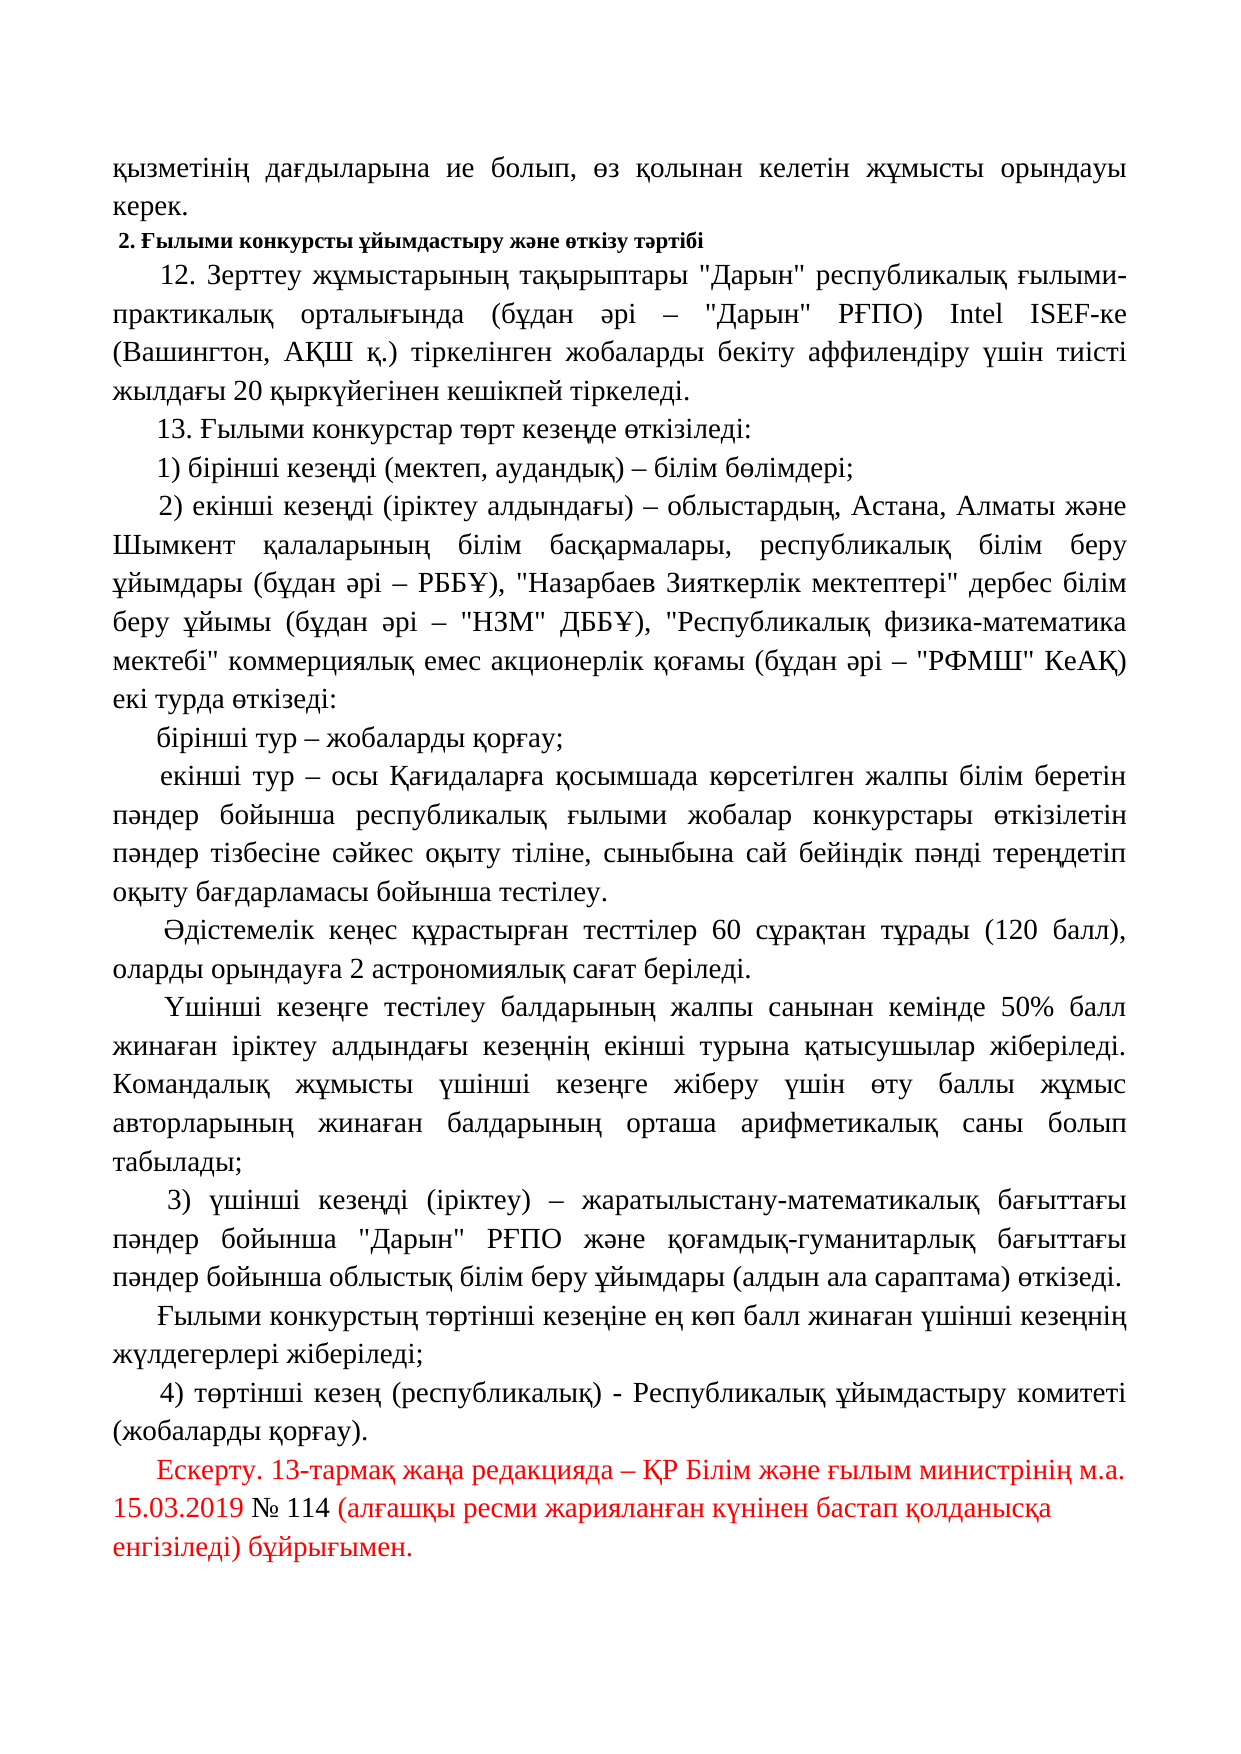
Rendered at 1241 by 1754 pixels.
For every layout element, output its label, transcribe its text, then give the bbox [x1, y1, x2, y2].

text екінші тур – осы Қағидаларға қосымшада көрсетілген жалпы білім беретін пәндер бойынша республикалық ғылыми жобалар конкурстары өткізілетін пәндер тізбесіне сәйкес оқыту тіліне, сыныбына сай бейіндік пәнді тереңдетіп оқыту бағдарламасы бойынша тестілеу. [112, 758, 1128, 907]
text 13. Ғылыми конкурстар төрт кезеңде өткізіледі: [112, 411, 1128, 445]
text 1) бірінші кезеңді (мектеп, аудандық) – білім бөлімдері; [112, 450, 1128, 483]
text бірінші тур – жобаларды қорғау; [112, 720, 1128, 753]
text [112, 150, 1128, 222]
text 3) үшінші кезеңді (іріктеу) – жаратылыстану-математикалық бағыттағы пәндер бойынша "Дарын" РҒПО және қоғамдық-гуманитарлық бағыттағы пәндер бойынша облыстық білім беру ұйымдары (алдын ала сараптама) өткізеді. [112, 1182, 1128, 1293]
text Ескерту. 13-тармақ жаңа редакцияда – ҚР Білім және ғылым министрінің м.а. 15.03.2019 № 114 (алғашқы ресми жарияланған күнінен бастап қолданысқа енгізіледі) бұйрығымен. [112, 1452, 1128, 1593]
text 4) төртінші кезең (республикалық) - Республикалық ұйымдастыру комитеті (жобаларды қорғау). [112, 1375, 1128, 1447]
text 2) екінші кезеңді (іріктеу алдындағы) – облыстардың, Астана, Алматы және Шымкент қалаларының білім басқармалары, республикалық білім беру ұйымдары (бұдан әрі – РББҰ), "Назарбаев Зияткерлік мектептері" дербес білім беру ұйымы (бұдан әрі – "НЗМ" ДББҰ), "Республикалық физика-математика мектебі" коммерциялық емес акционерлік қоғамы (бұдан әрі – "РФМШ" КеАҚ) екі турда өткізеді: [112, 488, 1128, 715]
text Үшінші кезеңге тестілеу балдарының жалпы санынан кемінде 50% балл жинаған іріктеу алдындағы кезеңнің екінші турына қатысушылар жіберіледі. Командалық жұмысты үшінші кезеңге жіберу үшін өту баллы жұмыс авторларының жинаған балдарының орташа арифметикалық саны болып табылады; [112, 989, 1128, 1177]
text 12. Зерттеу жұмыстарының тақырыптары "Дарын" республикалық ғылыми-практикалық орталығында (бұдан әрі – "Дарын" РҒПО) Intel ISEF-ке (Вашингтон, АҚШ қ.) тіркелінген жобаларды бекіту аффилендіру үшін тиісті жылдағы 20 қыркүйегінен кешiкпей тiркеледі. [112, 257, 1128, 406]
text Әдістемелік кеңес құрастырған тесттілер 60 сұрақтан тұрады (120 балл), оларды орындауға 2 астрономиялық сағат беріледі. [112, 912, 1128, 984]
text Ғылыми конкурстың төртінші кезеңіне ең көп балл жинаған үшінші кезеңнің жүлдегерлері жіберіледі; [112, 1298, 1128, 1370]
text 2. Ғылыми конкурсты ұйымдастыру және өткізу тәртібі [112, 227, 1128, 253]
